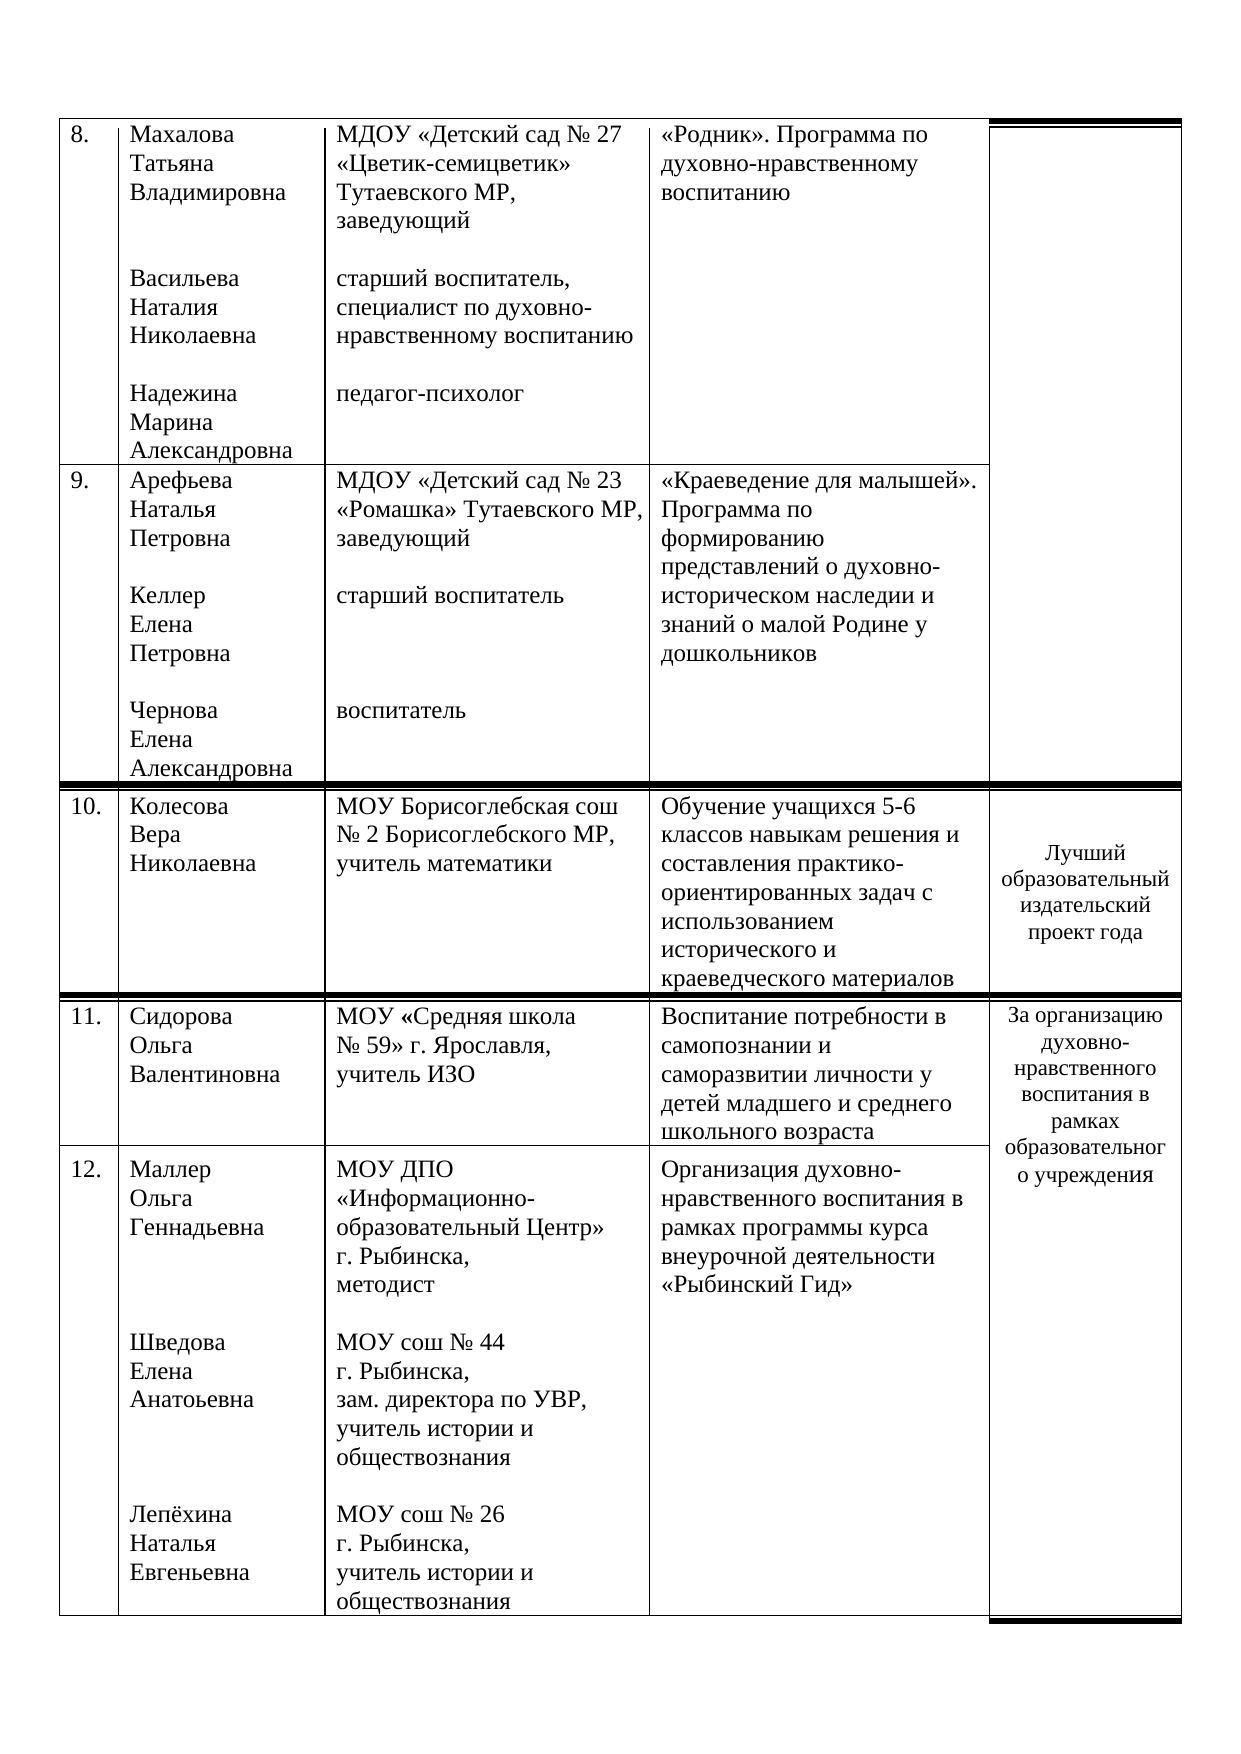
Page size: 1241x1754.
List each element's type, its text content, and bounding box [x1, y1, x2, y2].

table_cell Воспитание потребности в самопознании и саморазвитии личности у детей младшего и среднего школьного возраста [650, 1002, 989, 1145]
table_cell Колесова Вера Николаевна [119, 791, 324, 992]
table_cell «Краеведение для малышей». Программа по формированию представлений о духовно-историческом наследии и знаний о малой Родине у дошкольников [650, 465, 989, 781]
table_cell Обучение учащихся 5-6 классов навыкам решения и составления практико-ориентированных задач с использованием исторического и краеведческого материалов [650, 791, 989, 992]
table_cell Организация духовно-нравственного воспитания в рамках программы курса внеурочной деятельности «Рыбинский Гид» [650, 1146, 989, 1614]
table_cell Лучший образовательный издательский проект года [990, 791, 1181, 992]
table_cell [60, 1002, 118, 1145]
table_cell [60, 119, 118, 464]
table_cell Арефьева Наталья Петровна Келлер Елена Петровна Чернова Елена Александровна [119, 465, 324, 781]
table_cell МОУ Борисоглебская сош № 2 Борисоглебского МР, учитель математики [326, 791, 649, 992]
table_cell [60, 791, 118, 992]
table_cell МДОУ «Детский сад № 27 «Цветик-семицветик» Тутаевского МР, заведующий старший воспитатель, специалист по духовно-нравственному воспитанию педагог-психолог [325, 119, 649, 464]
table_cell МОУ «Средняя школа № 59» г. Ярославля, учитель ИЗО [326, 1002, 649, 1145]
table_cell Маллер Ольга Геннадьевна Шведова Елена Анатоьевна Лепёхина Наталья Евгеньевна [119, 1146, 324, 1614]
table_cell [60, 465, 118, 781]
table_cell «Родник». Программа по духовно-нравственному воспитанию [650, 119, 989, 464]
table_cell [990, 128, 1181, 781]
table_cell МОУ ДПО «Информационно-образовательный Центр» г. Рыбинска, методист МОУ сош № 44 г. Рыбинска, зам. директора по УВР, учитель истории и обществознания МОУ сош № 26 г. Рыбинска, учитель истории и обществознания [326, 1146, 649, 1614]
table_cell Махалова Татьяна Владимировна Васильева Наталия Николаевна Надежина Марина Александровна [118, 119, 325, 464]
table_cell За организацию духовно-нравственного воспитания в рамках образовательного учреждения [990, 1002, 1181, 1614]
table_cell МДОУ «Детский сад № 23 «Ромашка» Тутаевского МР, заведующий старший воспитатель воспитатель [326, 465, 649, 781]
table_cell Сидорова Ольга Валентиновна [119, 1002, 324, 1145]
table_cell [60, 1146, 118, 1614]
